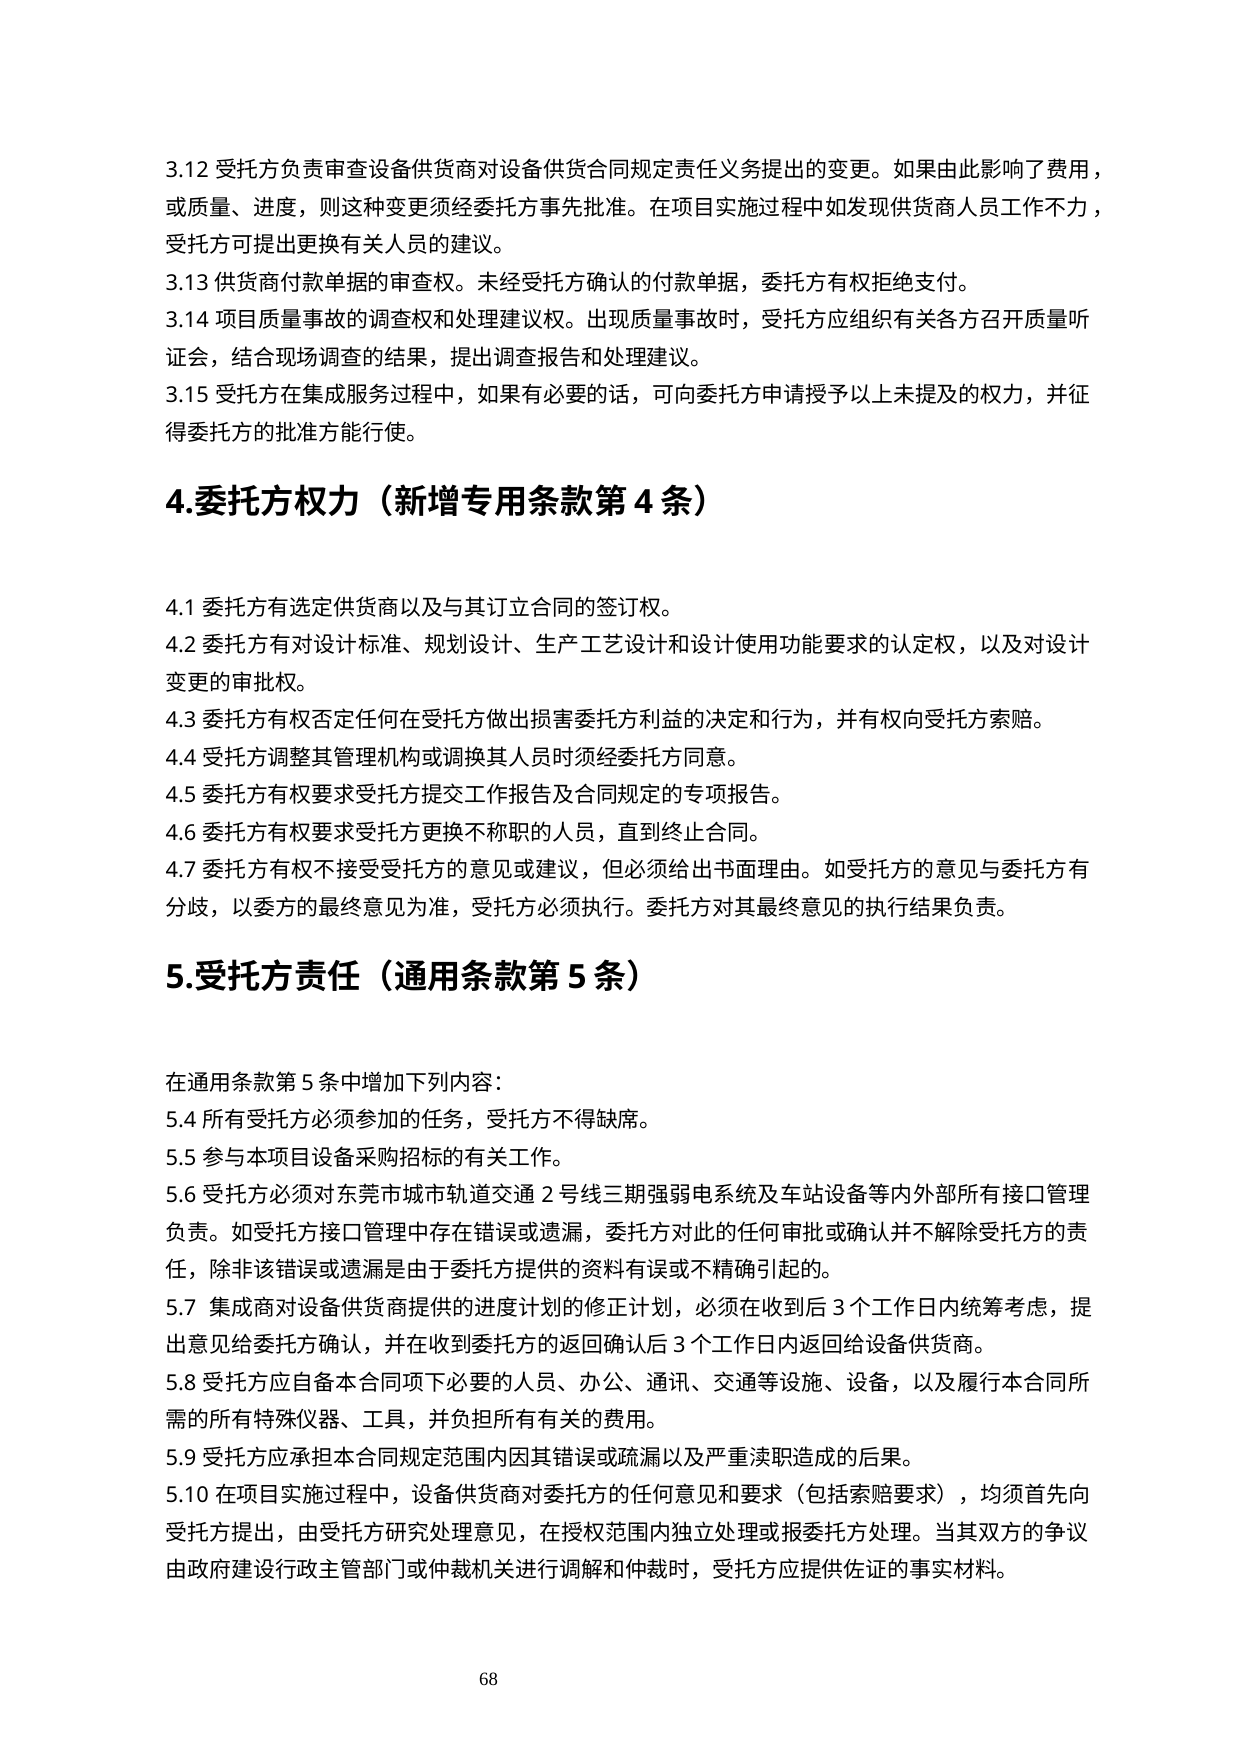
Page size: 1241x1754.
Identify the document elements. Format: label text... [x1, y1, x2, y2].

text 4.4 受托方调整其管理机构或调换其人员时须经委托方同意。 [165, 735, 1092, 773]
text 4.1 委托方有选定供货商以及与其订立合同的签订权。 [165, 585, 1092, 623]
text 5.7 集成商对设备供货商提供的进度计划的修正计划，必须在收到后3个工作日内统筹考虑，提出意见给委托方确认，并在收到委托方的返回确认后3个工作日内返回给设备供货商。 [165, 1285, 1092, 1360]
text 5.8 受托方应自备本合同项下必要的人员、办公、通讯、交通等设施、设备，以及履行本合同所需的所有特殊仪器、工具，并负担所有有关的费用。 [165, 1360, 1092, 1435]
text 4.5 委托方有权要求受托方提交工作报告及合同规定的专项报告。 [165, 773, 1092, 810]
text 3.13 供货商付款单据的审查权。未经受托方确认的付款单据，委托方有权拒绝支付。 [165, 260, 1092, 298]
text 5.受托方责任（通用条款第5条） [165, 950, 1092, 998]
text 4.委托方权力（新增专用条款第4条） [165, 475, 1092, 523]
text 5.10 在项目实施过程中，设备供货商对委托方的任何意见和要求（包括索赔要求），均须首先向受托方提出，由受托方研究处理意见，在授权范围内独立处理或报委托方处理。当其双方的争议由政府建设行政主管部门或仲裁机关进行调解和仲裁时，受托方应提供佐证的事实材料。 [165, 1472, 1092, 1585]
text 5.5 参与本项目设备采购招标的有关工作。 [165, 1135, 1092, 1172]
text 3.14 项目质量事故的调查权和处理建议权。出现质量事故时，受托方应组织有关各方召开质量听证会，结合现场调查的结果，提出调查报告和处理建议。 [165, 298, 1092, 373]
text 5.6 受托方必须对东莞市城市轨道交通2号线三期强弱电系统及车站设备等内外部所有接口管理负责。如受托方接口管理中存在错误或遗漏，委托方对此的任何审批或确认并不解除受托方的责任，除非该错误或遗漏是由于委托方提供的资料有误或不精确引起的。 [165, 1172, 1092, 1285]
text 3.12 受托方负责审查设备供货商对设备供货合同规定责任义务提出的变更。如果由此影响了费用，或质量、进度，则这种变更须经委托方事先批准。在项目实施过程中如发现供货商人员工作不力，受托方可提出更换有关人员的建议。 [165, 148, 1092, 260]
text 4.7 委托方有权不接受受托方的意见或建议，但必须给出书面理由。如受托方的意见与委托方有分歧，以委方的最终意见为准，受托方必须执行。委托方对其最终意见的执行结果负责。 [165, 848, 1092, 923]
text 4.6 委托方有权要求受托方更换不称职的人员，直到终止合同。 [165, 810, 1092, 848]
text 在通用条款第5条中增加下列内容： [165, 1060, 1092, 1097]
text 5.4 所有受托方必须参加的任务，受托方不得缺席。 [165, 1097, 1092, 1135]
text 4.2 委托方有对设计标准、规划设计、生产工艺设计和设计使用功能要求的认定权，以及对设计变更的审批权。 [165, 623, 1092, 698]
text 3.15 受托方在集成服务过程中，如果有必要的话，可向委托方申请授予以上未提及的权力，并征得委托方的批准方能行使。 [165, 373, 1092, 448]
text 5.9 受托方应承担本合同规定范围内因其错误或疏漏以及严重渎职造成的后果。 [165, 1435, 1092, 1472]
text 4.3 委托方有权否定任何在受托方做出损害委托方利益的决定和行为，并有权向受托方索赔。 [165, 698, 1092, 735]
